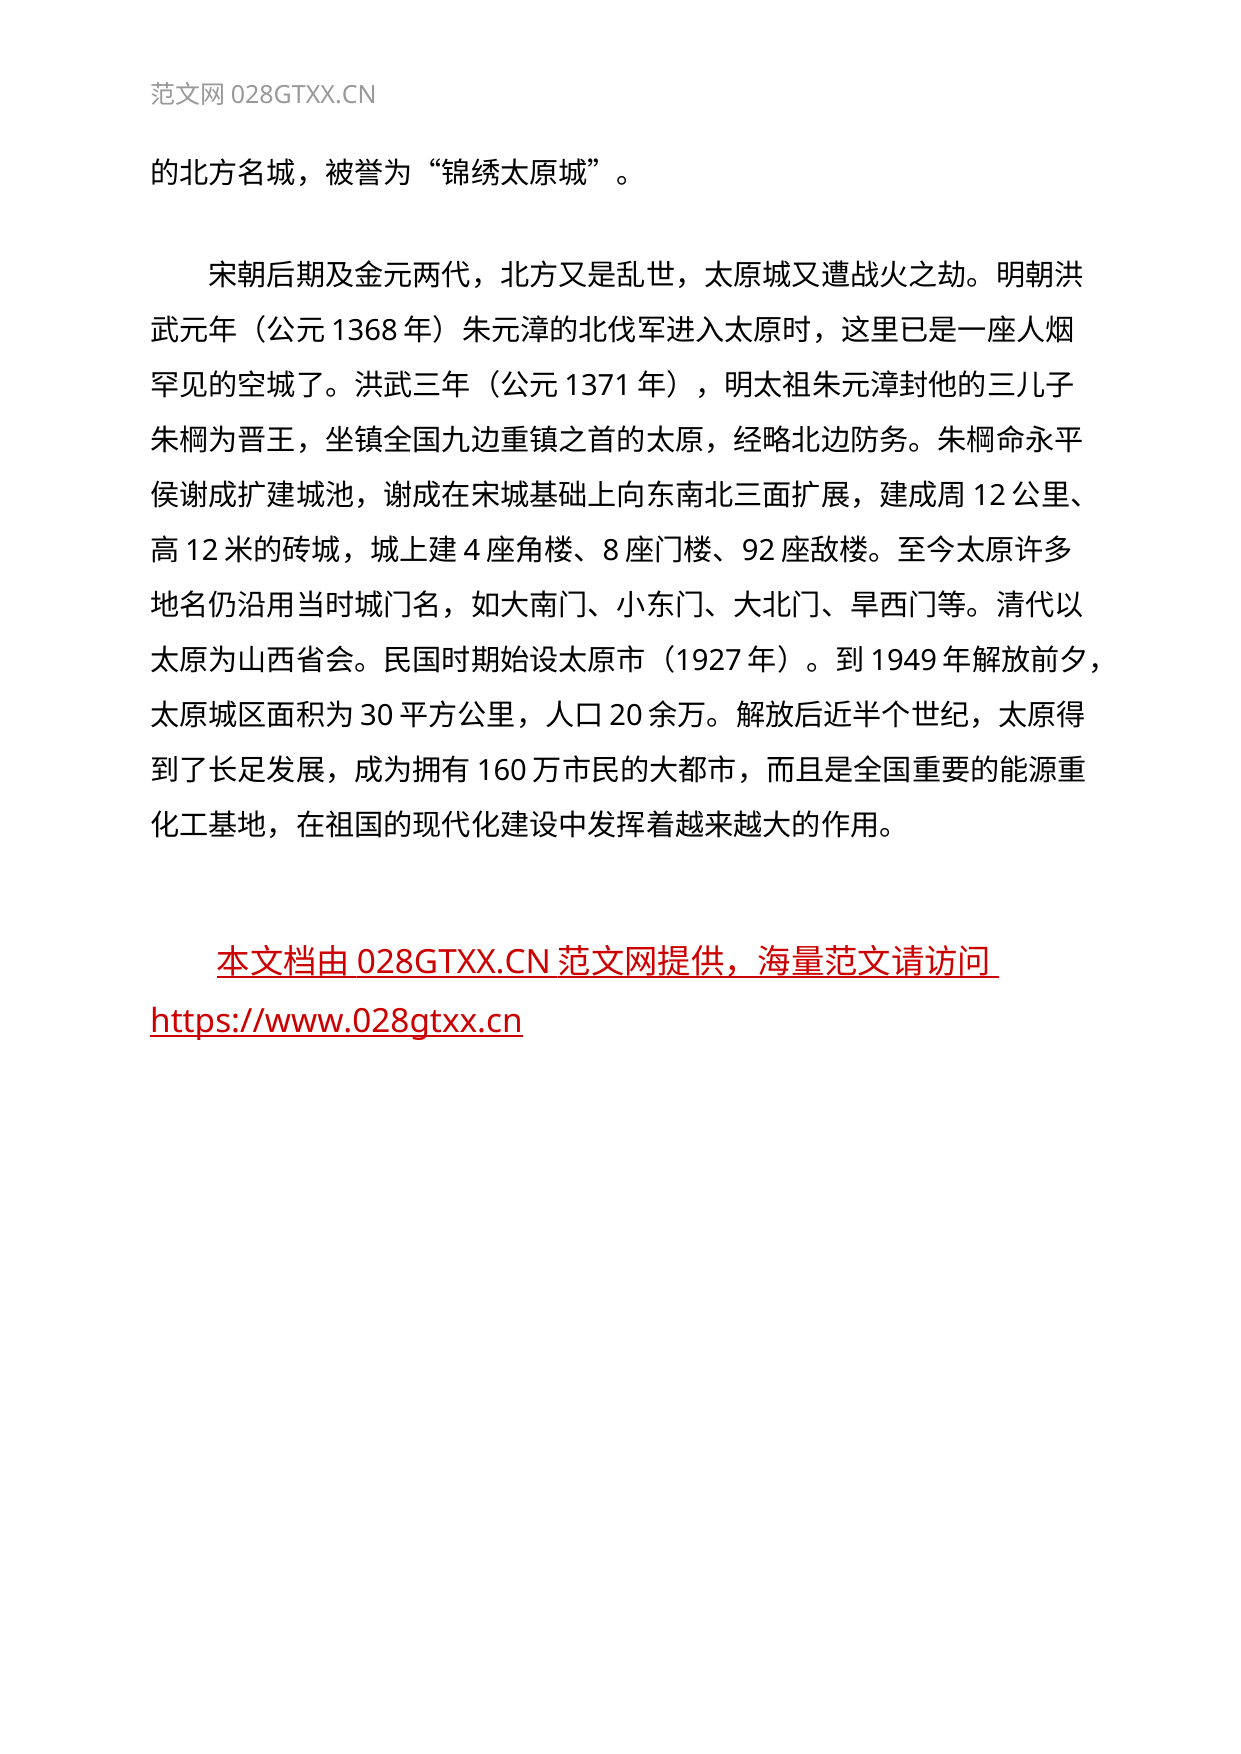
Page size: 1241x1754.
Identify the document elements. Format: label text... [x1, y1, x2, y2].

text 本文档由028GTXX.CN范文网提供，海量范文请访问 https://www.028gtxx.cn [150, 934, 1090, 1042]
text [150, 150, 1090, 192]
text 宋朝后期及金元两代，北方又是乱世，太原城又遭战火之劫。明朝洪武元年（公元1368年）朱元漳的北伐军进入太原时，这里已是一座人烟罕见的空城了。洪武三年（公元1371年），明太祖朱元漳封他的三儿子朱棡为晋王，坐镇全国九边重镇之首的太原，经略北边防务。朱棡命永平侯谢成扩建城池，谢成在宋城基础上向东南北三面扩展，建成周12公里、高12米的砖城，城上建4座角楼、8座门楼、92座敌楼。至今太原许多地名仍沿用当时城门名，如大南门、小东门、大北门、旱西门等。清代以太原为山西省会。民国时期始设太原市（1927年）。到1949年解放前夕，太原城区面积为30平方公里，人口20余万。解放后近半个世纪，太原得到了长足发展，成为拥有160万市民的大都市，而且是全国重要的能源重化工基地，在祖国的现代化建设中发挥着越来越大的作用。 [150, 252, 1090, 844]
